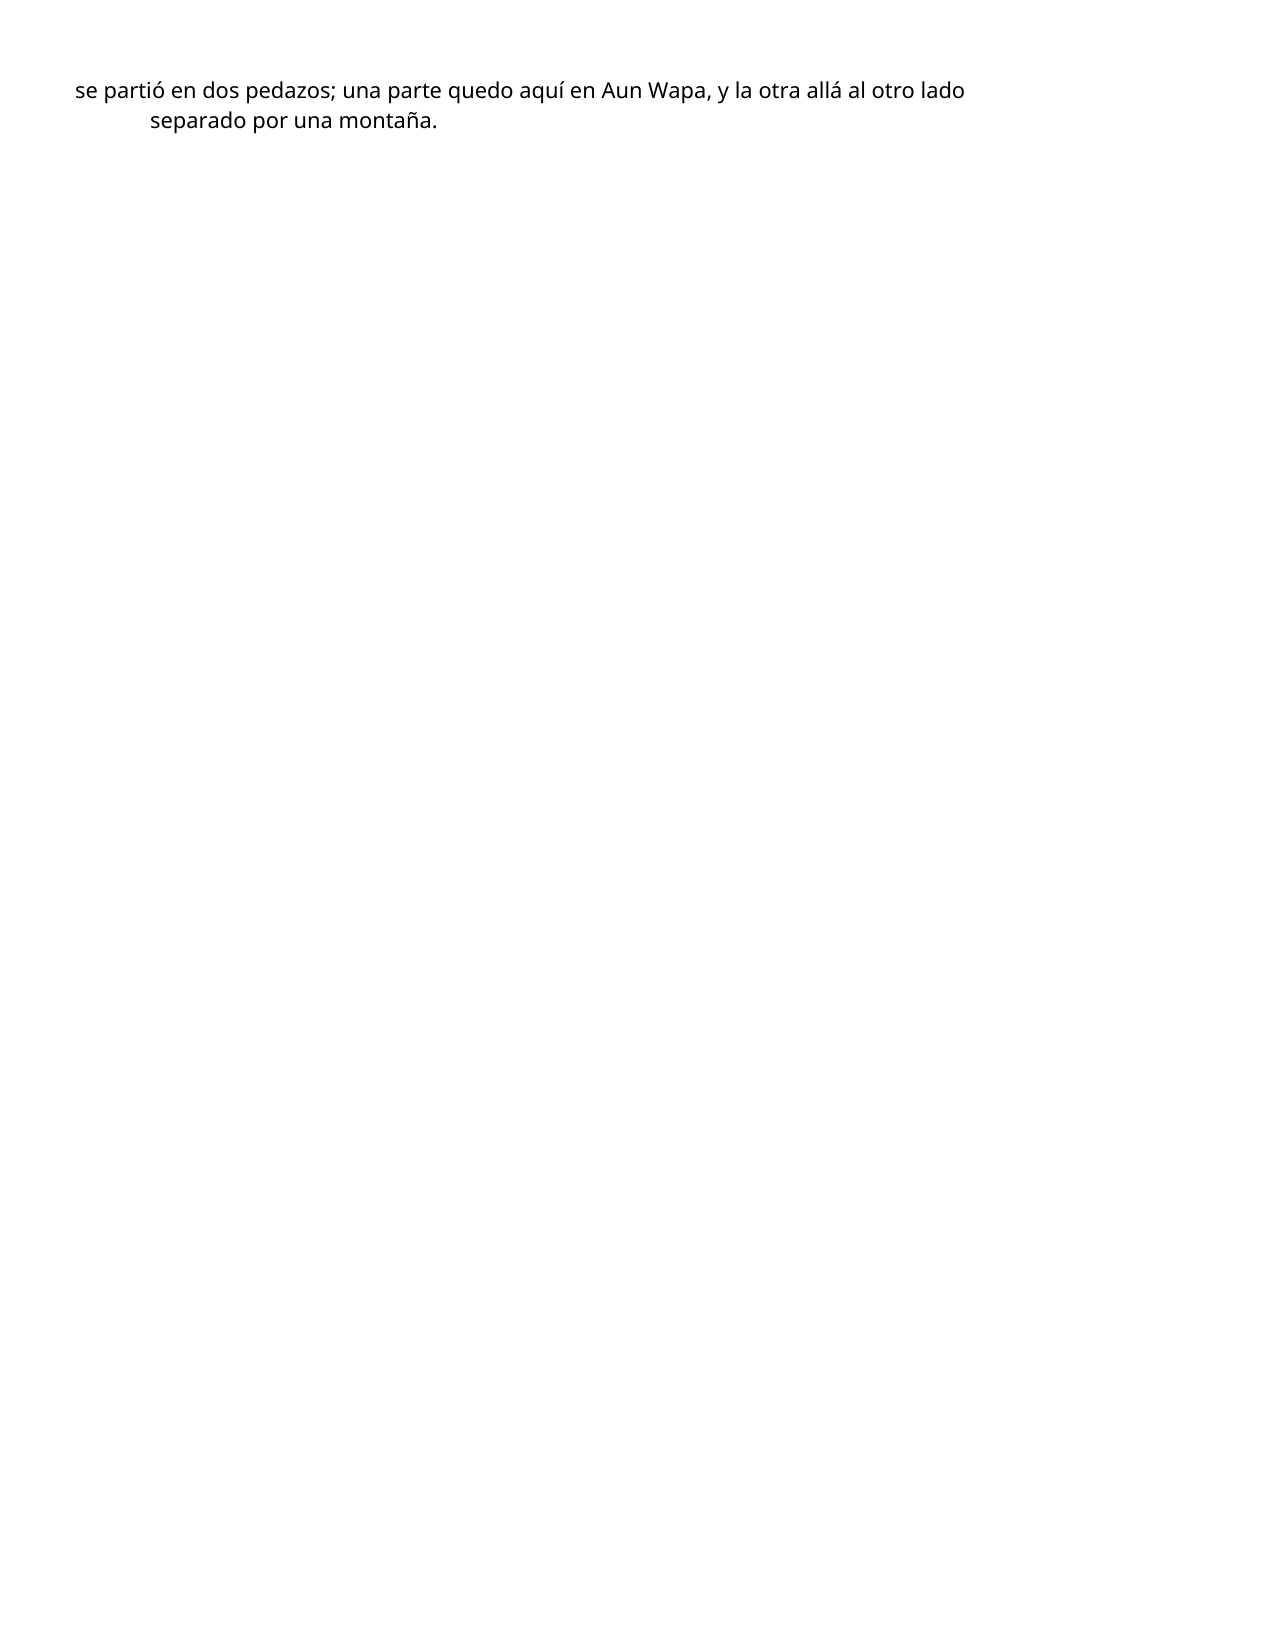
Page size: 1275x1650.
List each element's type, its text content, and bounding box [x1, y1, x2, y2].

list separado por una montaña. [150, 105, 1200, 134]
text se partió en dos pedazos; una parte quedo aquí en Aun Wapa, y la otra allá al otro lado [75, 75, 1200, 105]
